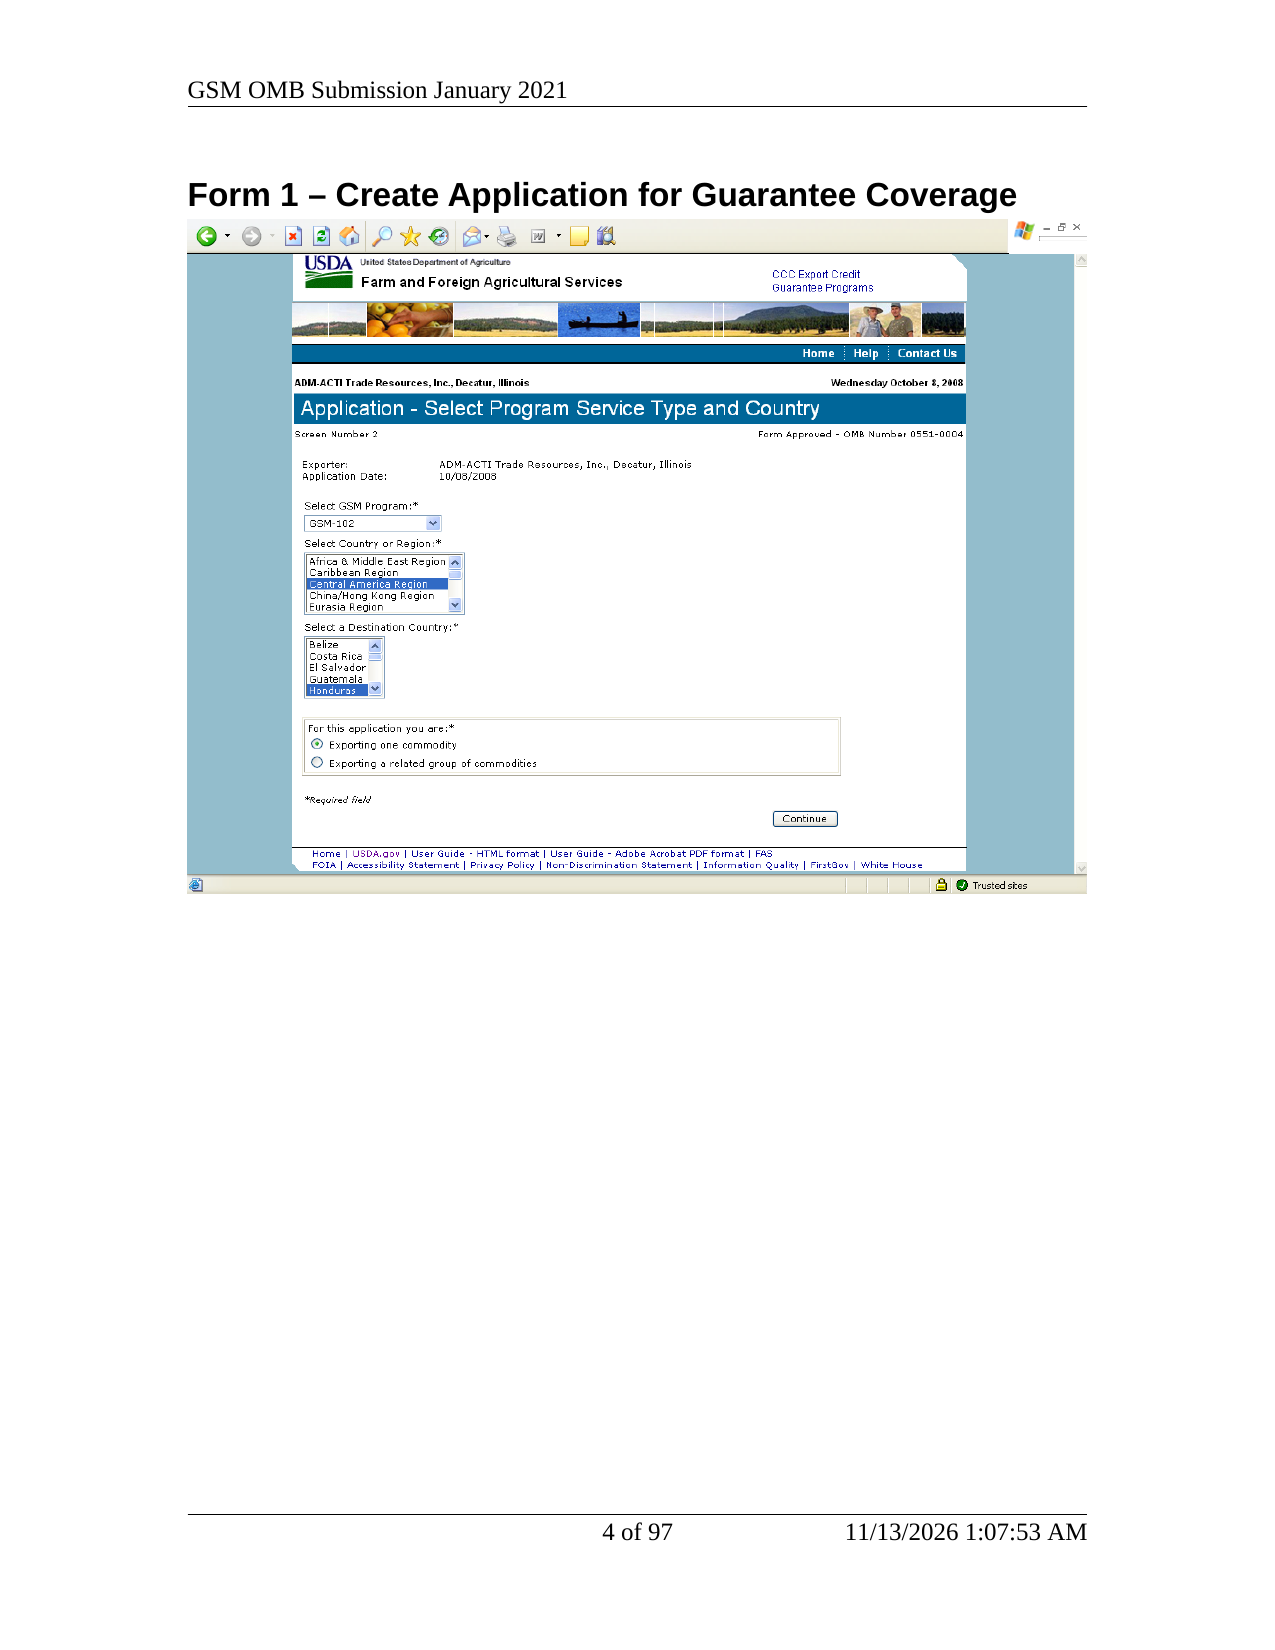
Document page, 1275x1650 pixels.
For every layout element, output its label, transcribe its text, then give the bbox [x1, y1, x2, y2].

picture [187, 219, 1087, 894]
subtitle Form 1 – Create Application for Guarantee Coverage [187, 175, 1087, 213]
